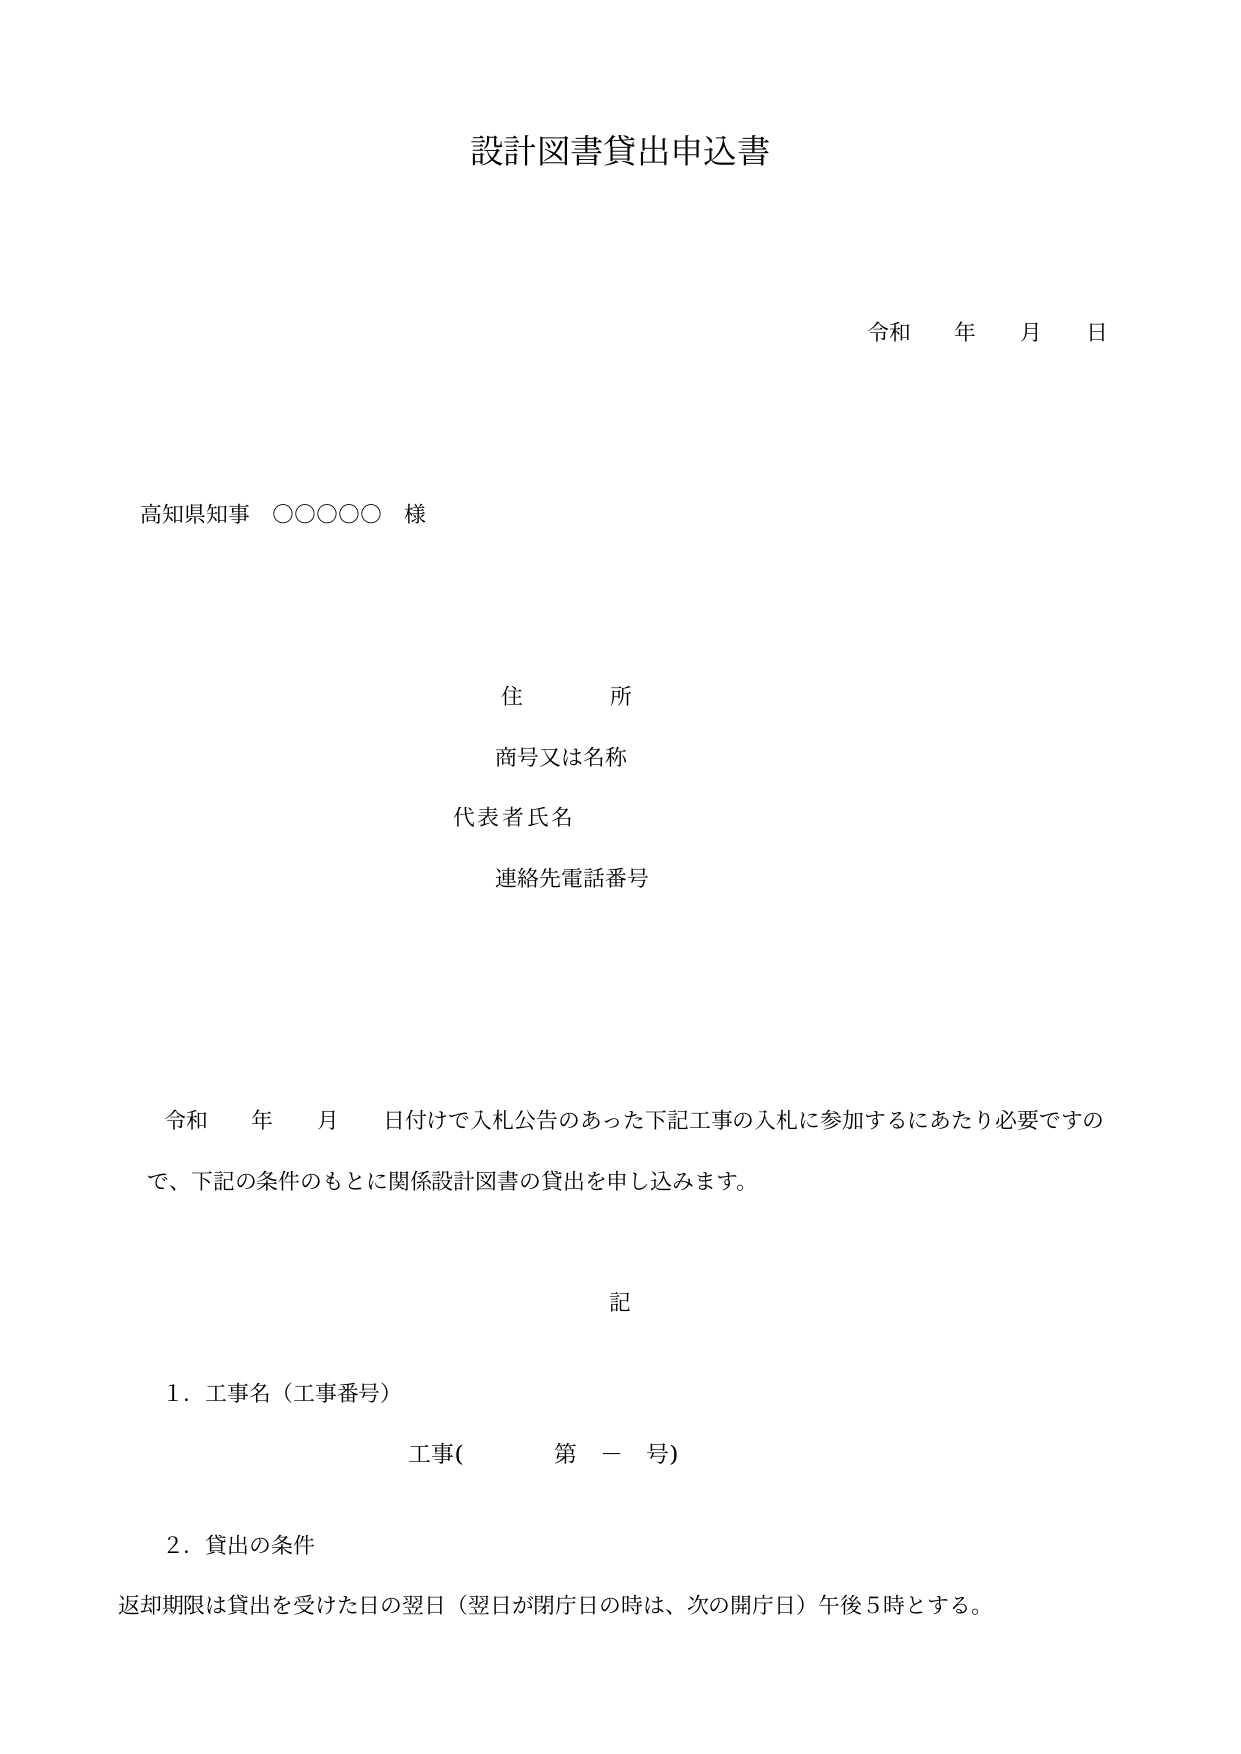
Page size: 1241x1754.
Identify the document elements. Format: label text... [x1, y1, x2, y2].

text ２．貸出の条件 [162, 1513, 1122, 1574]
text 工事( 第 － 号) [162, 1422, 1122, 1483]
text 代表者氏名 [118, 786, 1122, 846]
text １．工事名（工事番号） [162, 1362, 1122, 1422]
text 返却期限は貸出を受けた日の翌日（翌日が閉庁日の時は、次の開庁日）午後５時とする。 [118, 1574, 1122, 1634]
text 設計図書貸出申込書 [118, 119, 1122, 179]
text 記 [118, 1271, 1122, 1331]
text 連絡先電話番号 [118, 846, 1122, 907]
text 住 所 [118, 664, 1107, 725]
text 高知県知事 ○○○○○ 様 [118, 483, 936, 543]
text 商号又は名称 [118, 725, 1122, 786]
text 令和 年 月 日付けで入札公告のあった下記工事の入札に参加するにあたり必要ですので、下記の条件のもとに関係設計図書の貸出を申し込みます。 [118, 1089, 1107, 1210]
text 令和 年 月 日 [118, 301, 1107, 361]
